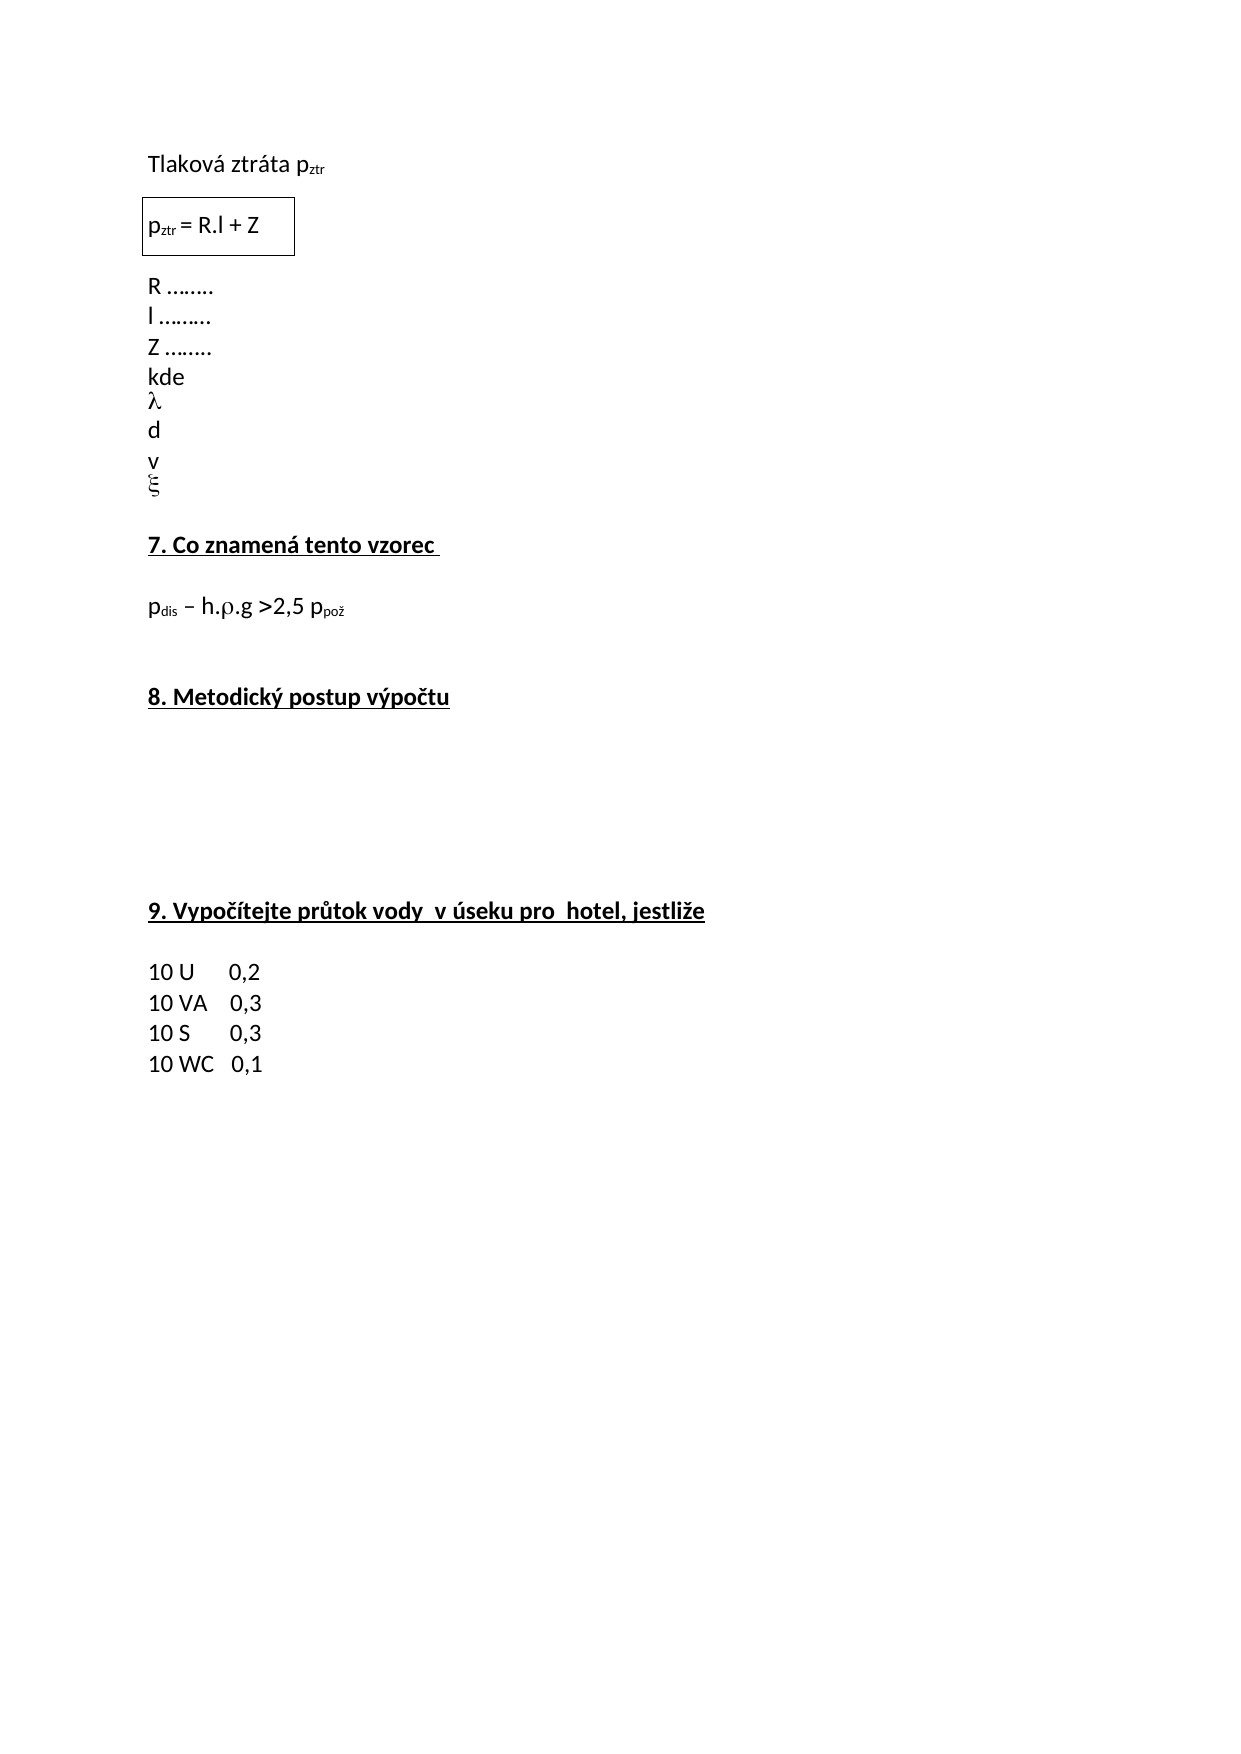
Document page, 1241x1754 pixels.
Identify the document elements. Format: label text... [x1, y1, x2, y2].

text 7. Co znamená tento vzorec [148, 529, 1092, 559]
text kde [148, 361, 1092, 392]
text 8. Metodický postup výpočtu [148, 681, 1092, 712]
text 10 WC 0,1 [148, 1048, 1092, 1078]
text Tlaková ztráta pztr [148, 148, 1092, 178]
text 10 U 0,2 [148, 956, 1092, 987]
text Z …….. [148, 331, 1092, 361]
text R …….. [148, 270, 1092, 300]
text v [148, 445, 1092, 476]
text l ……… [148, 300, 1092, 331]
text 10 VA 0,3 [148, 987, 1092, 1017]
text 9. Vypočítejte průtok vody v úseku pro hotel, jestliže [148, 895, 1092, 926]
text pztr = R.l + Z [148, 209, 1092, 239]
text d [148, 414, 1092, 445]
text 10 S 0,3 [148, 1017, 1092, 1048]
text pdis – h..g 2,5 ppož [148, 590, 1092, 620]
